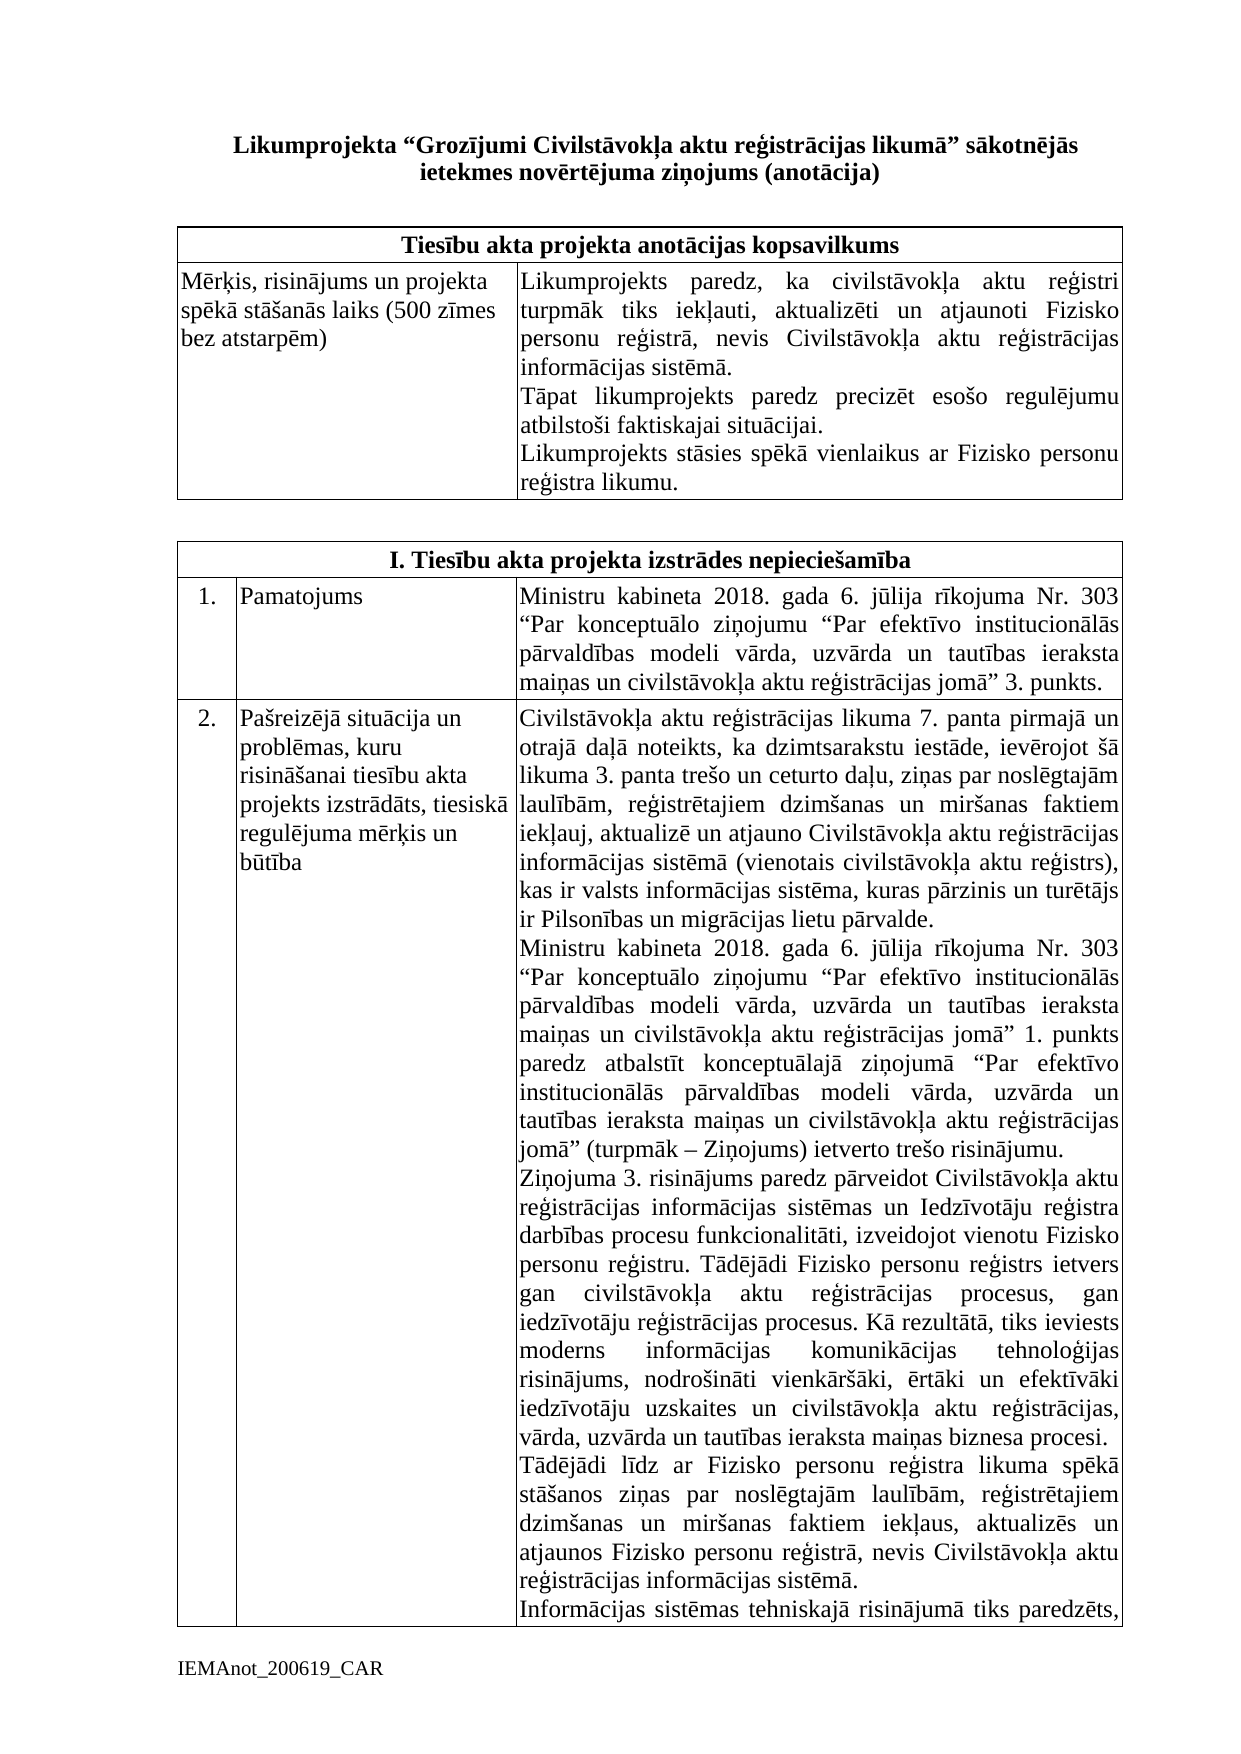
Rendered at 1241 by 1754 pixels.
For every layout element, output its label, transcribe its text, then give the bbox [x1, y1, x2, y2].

table_cell Pašreizējā situācija un problēmas, kuru risināšanai tiesību akta projekts izstrādāts, tiesiskā regulējuma mērķis un būtība [237, 700, 516, 1626]
table_cell 1. [178, 578, 236, 699]
table_cell Likumprojekts paredz, ka civilstāvokļa aktu reģistri turpmāk tiks iekļauti, aktualizēti un atjaunoti Fizisko personu reģistrā, nevis Civilstāvokļa aktu reģistrācijas informācijas sistēmā. Tāpat likumprojekts paredz precizēt esošo regulējumu atbilstoši faktiskajai situācijai. Likumprojekts stāsies spēkā vienlaikus ar Fizisko personu reģistra likumu. [518, 263, 1122, 499]
table_cell Mērķis, risinājums un projekta spēkā stāšanās laiks (500 zīmes bez atstarpēm) [178, 263, 517, 499]
table_header I. Tiesību akta projekta izstrādes nepieciešamība [178, 542, 1122, 577]
table_cell Pamatojums [237, 578, 516, 699]
table_cell Ministru kabineta 2018. gada 6. jūlija rīkojuma Nr. 303 “Par konceptuālo ziņojumu “Par efektīvo institucionālās pārvaldības modeli vārda, uzvārda un tautības ieraksta maiņas un civilstāvokļa aktu reģistrācijas jomā” 3. punkts. [517, 578, 1122, 699]
text Likumprojekta “Grozījumi Civilstāvokļa aktu reģistrācijas likumā” sākotnējās ietekmes novērtējuma ziņojums (anotācija) [177, 132, 1122, 186]
table_cell 2. [178, 700, 236, 1626]
table_header Tiesību akta projekta anotācijas kopsavilkums [178, 228, 1122, 262]
